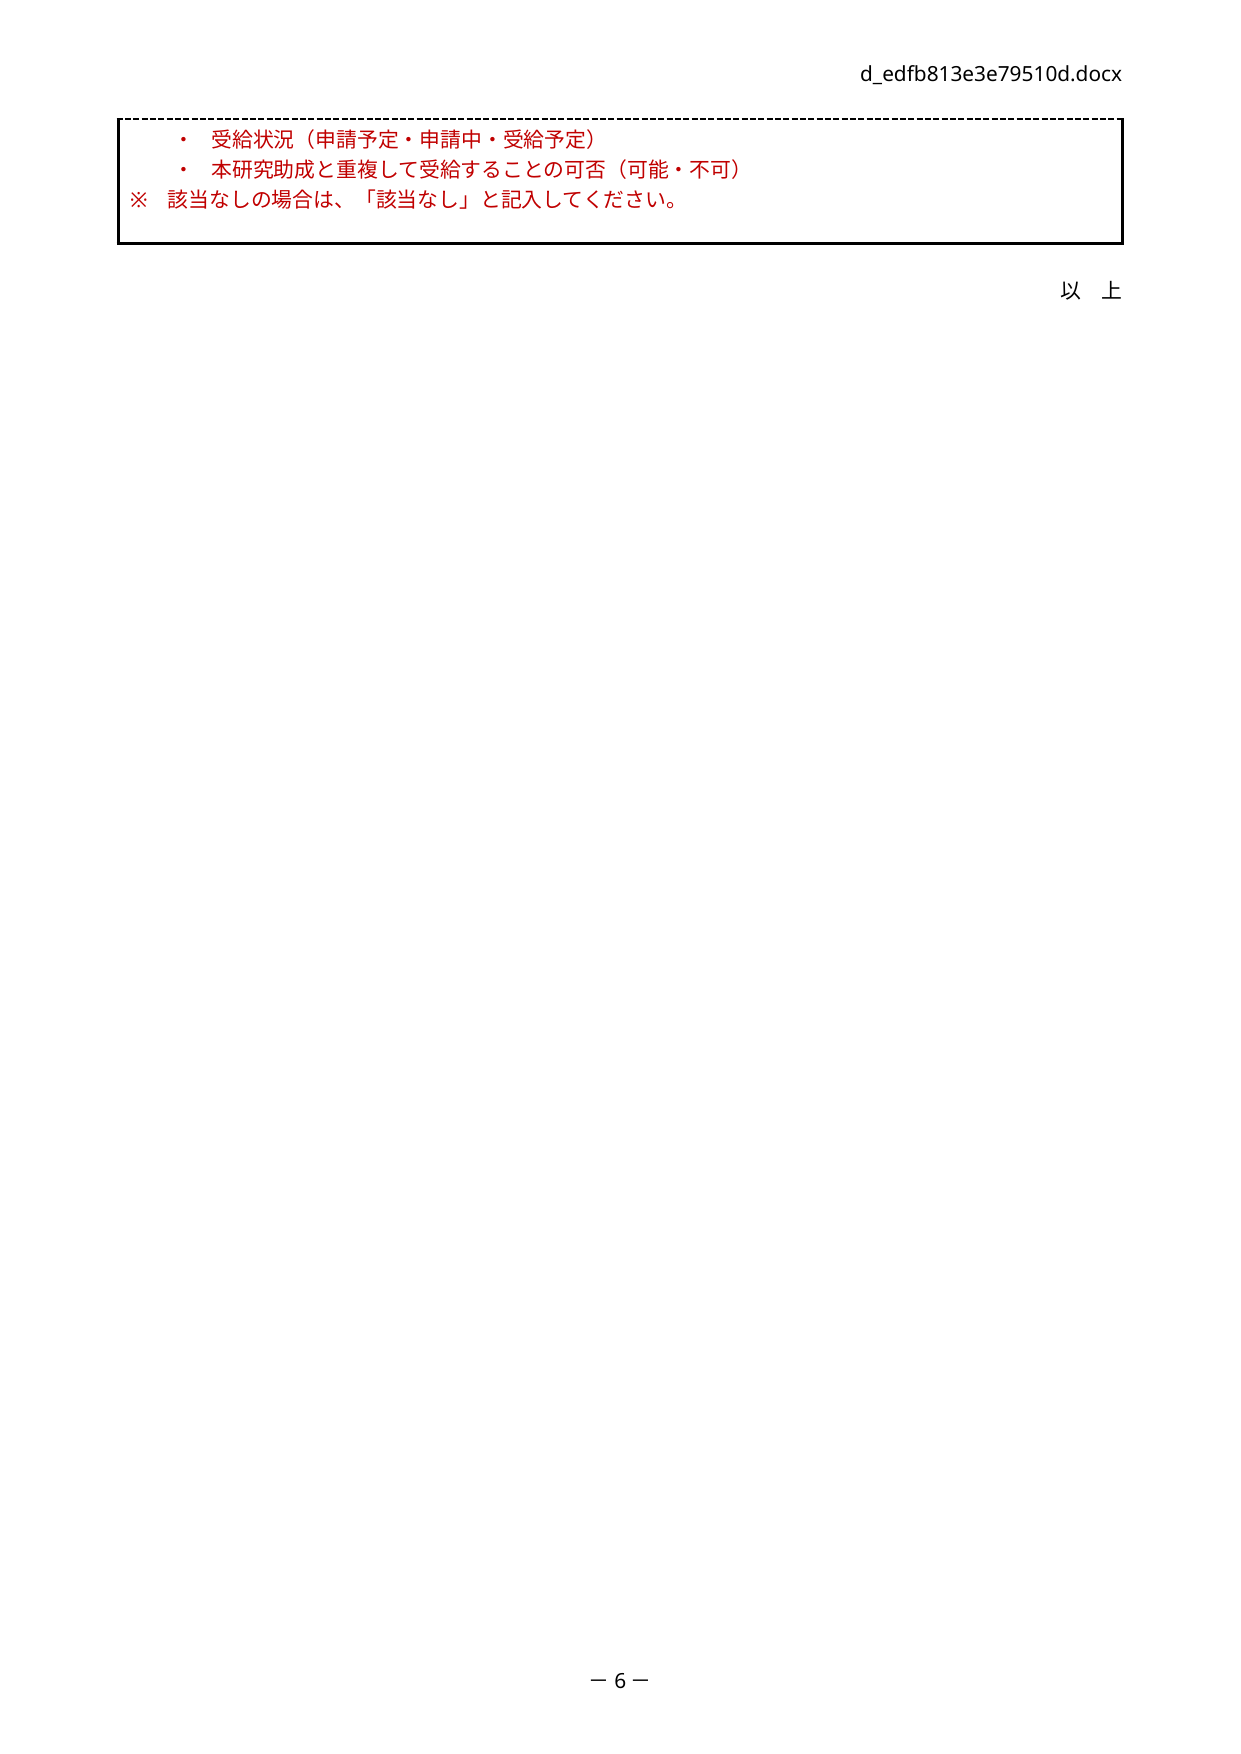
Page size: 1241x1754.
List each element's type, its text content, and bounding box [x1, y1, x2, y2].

text 以 上 [118, 274, 1122, 304]
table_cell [120, 118, 1121, 242]
